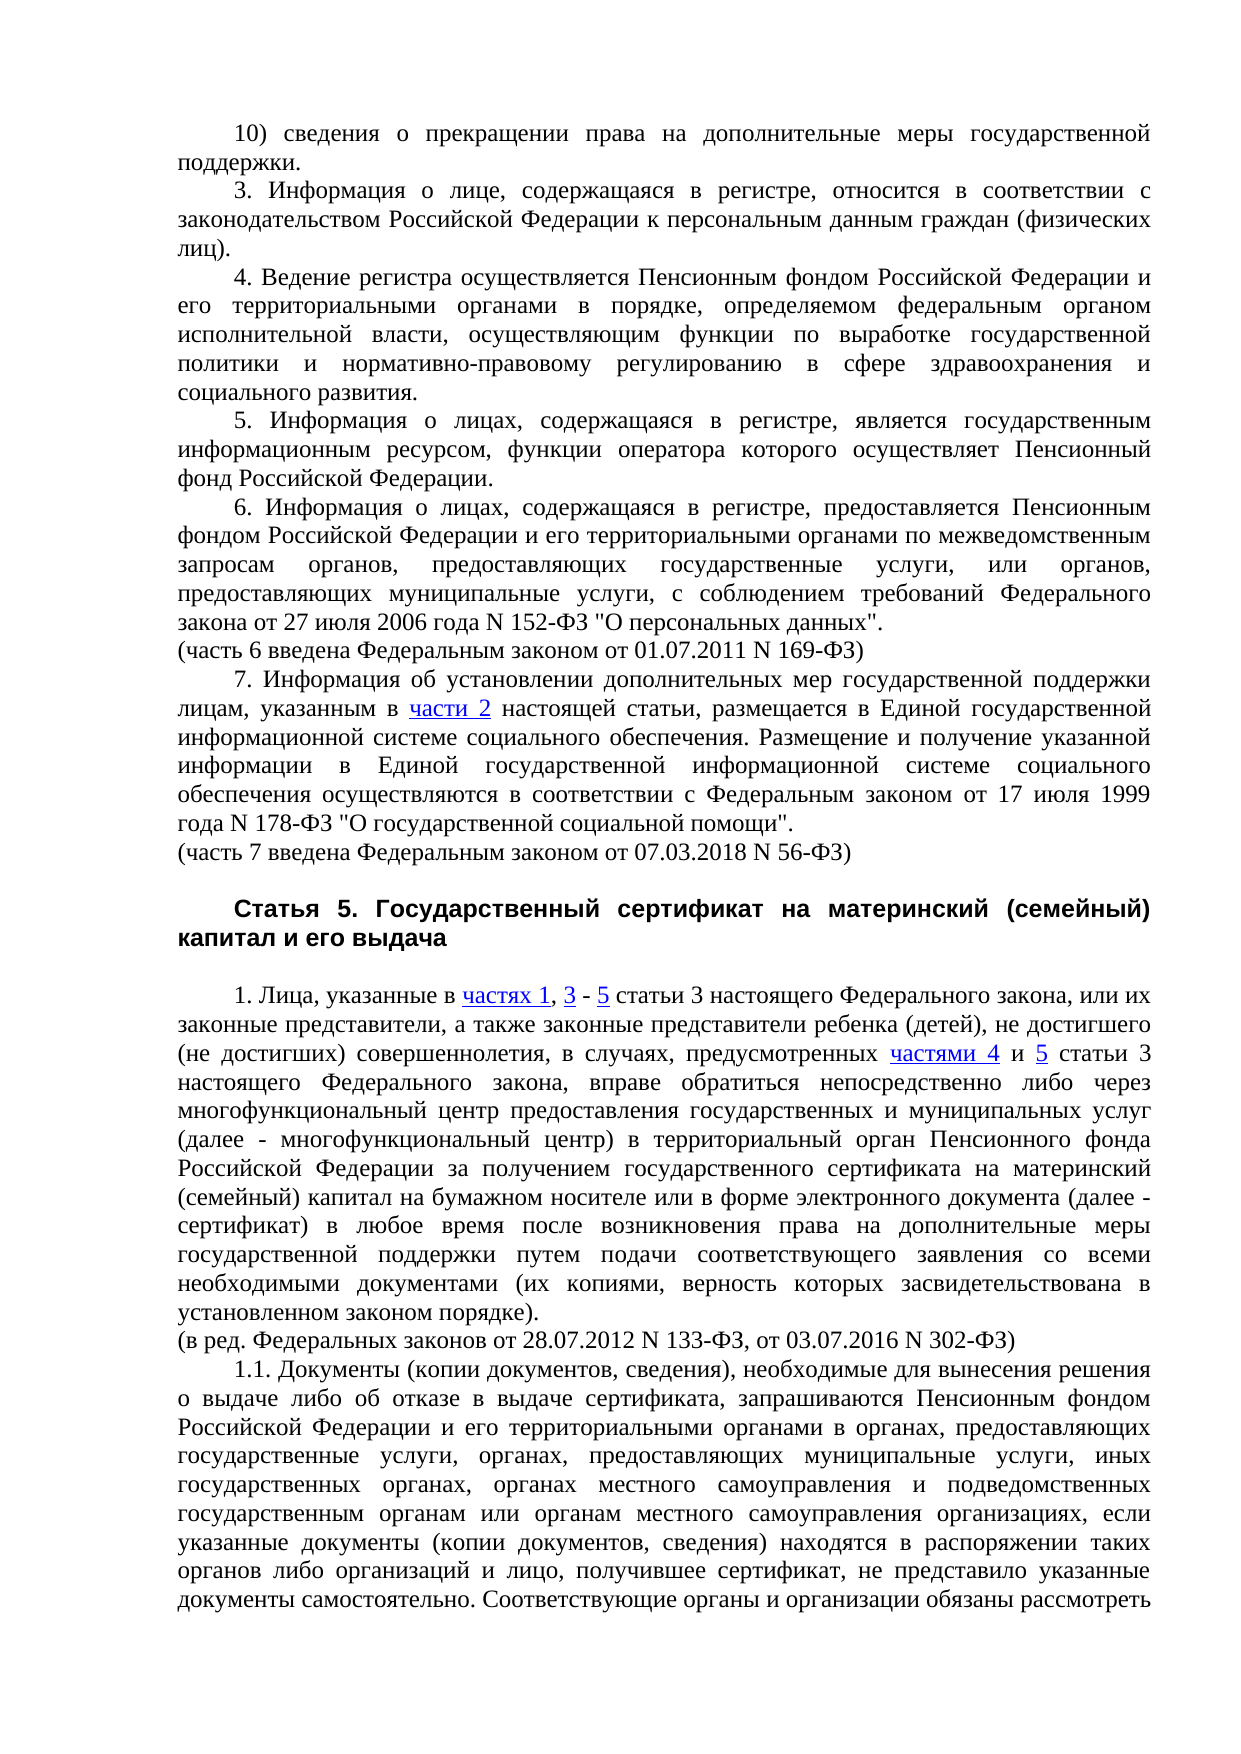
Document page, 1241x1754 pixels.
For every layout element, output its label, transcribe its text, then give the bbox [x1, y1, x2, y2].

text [177, 1354, 1152, 1613]
text (в ред. Федеральных законов от 28.07.2012 N 133-ФЗ, от 03.07.2016 N 302-ФЗ) [177, 1326, 1152, 1354]
text (часть 7 введена Федеральным законом от 07.03.2018 N 56-ФЗ) [177, 837, 1152, 866]
text 3. Информация о лице, содержащаяся в регистре, относится в соответствии с законодательством Российской Федерации к персональным данным граждан (физических лиц). [177, 176, 1152, 262]
text (часть 6 введена Федеральным законом от 01.07.2011 N 169-ФЗ) [177, 636, 1152, 664]
text 7. Информация об установлении дополнительных мер государственной поддержки лицам, указанным в части 2 настоящей статьи, размещается в Единой государственной информационной системе социального обеспечения. Размещение и получение указанной информации в Единой государственной информационной системе социального обеспечения осуществляются в соответствии с Федеральным законом от 17 июля 1999 года N 178-ФЗ "О государственной социальной помощи". [177, 664, 1152, 837]
text 6. Информация о лицах, содержащаяся в регистре, предоставляется Пенсионным фондом Российской Федерации и его территориальными органами по межведомственным запросам органов, предоставляющих государственные услуги, или органов, предоставляющих муниципальные услуги, с соблюдением требований Федерального закона от 27 июля 2006 года N 152-ФЗ "О персональных данных". [177, 492, 1152, 636]
text 5. Информация о лицах, содержащаяся в регистре, является государственным информационным ресурсом, функции оператора которого осуществляет Пенсионный фонд Российской Федерации. [177, 406, 1152, 492]
text 4. Ведение регистра осуществляется Пенсионным фондом Российской Федерации и его территориальными органами в порядке, определяемом федеральным органом исполнительной власти, осуществляющим функции по выработке государственной политики и нормативно-правовому регулированию в сфере здравоохранения и социального развития. [177, 262, 1152, 406]
text 1. Лица, указанные в частях 1, 3 - 5 статьи 3 настоящего Федерального закона, или их законные представители, а также законные представители ребенка (детей), не достигшего (не достигших) совершеннолетия, в случаях, предусмотренных частями 4 и 5 статьи 3 настоящего Федерального закона, вправе обратиться непосредственно либо через многофункциональный центр предоставления государственных и муниципальных услуг (далее - многофункциональный центр) в территориальный орган Пенсионного фонда Российской Федерации за получением государственного сертификата на материнский (семейный) капитал на бумажном носителе или в форме электронного документа (далее - сертификат) в любое время после возникновения права на дополнительные меры государственной поддержки путем подачи соответствующего заявления со всеми необходимыми документами (их копиями, верность которых засвидетельствована в установленном законом порядке). [177, 981, 1152, 1326]
text 10) сведения о прекращении права на дополнительные меры государственной поддержки. [177, 118, 1152, 176]
text Статья 5. Государственный сертификат на материнский (семейный) капитал и его выдача [177, 894, 1152, 952]
